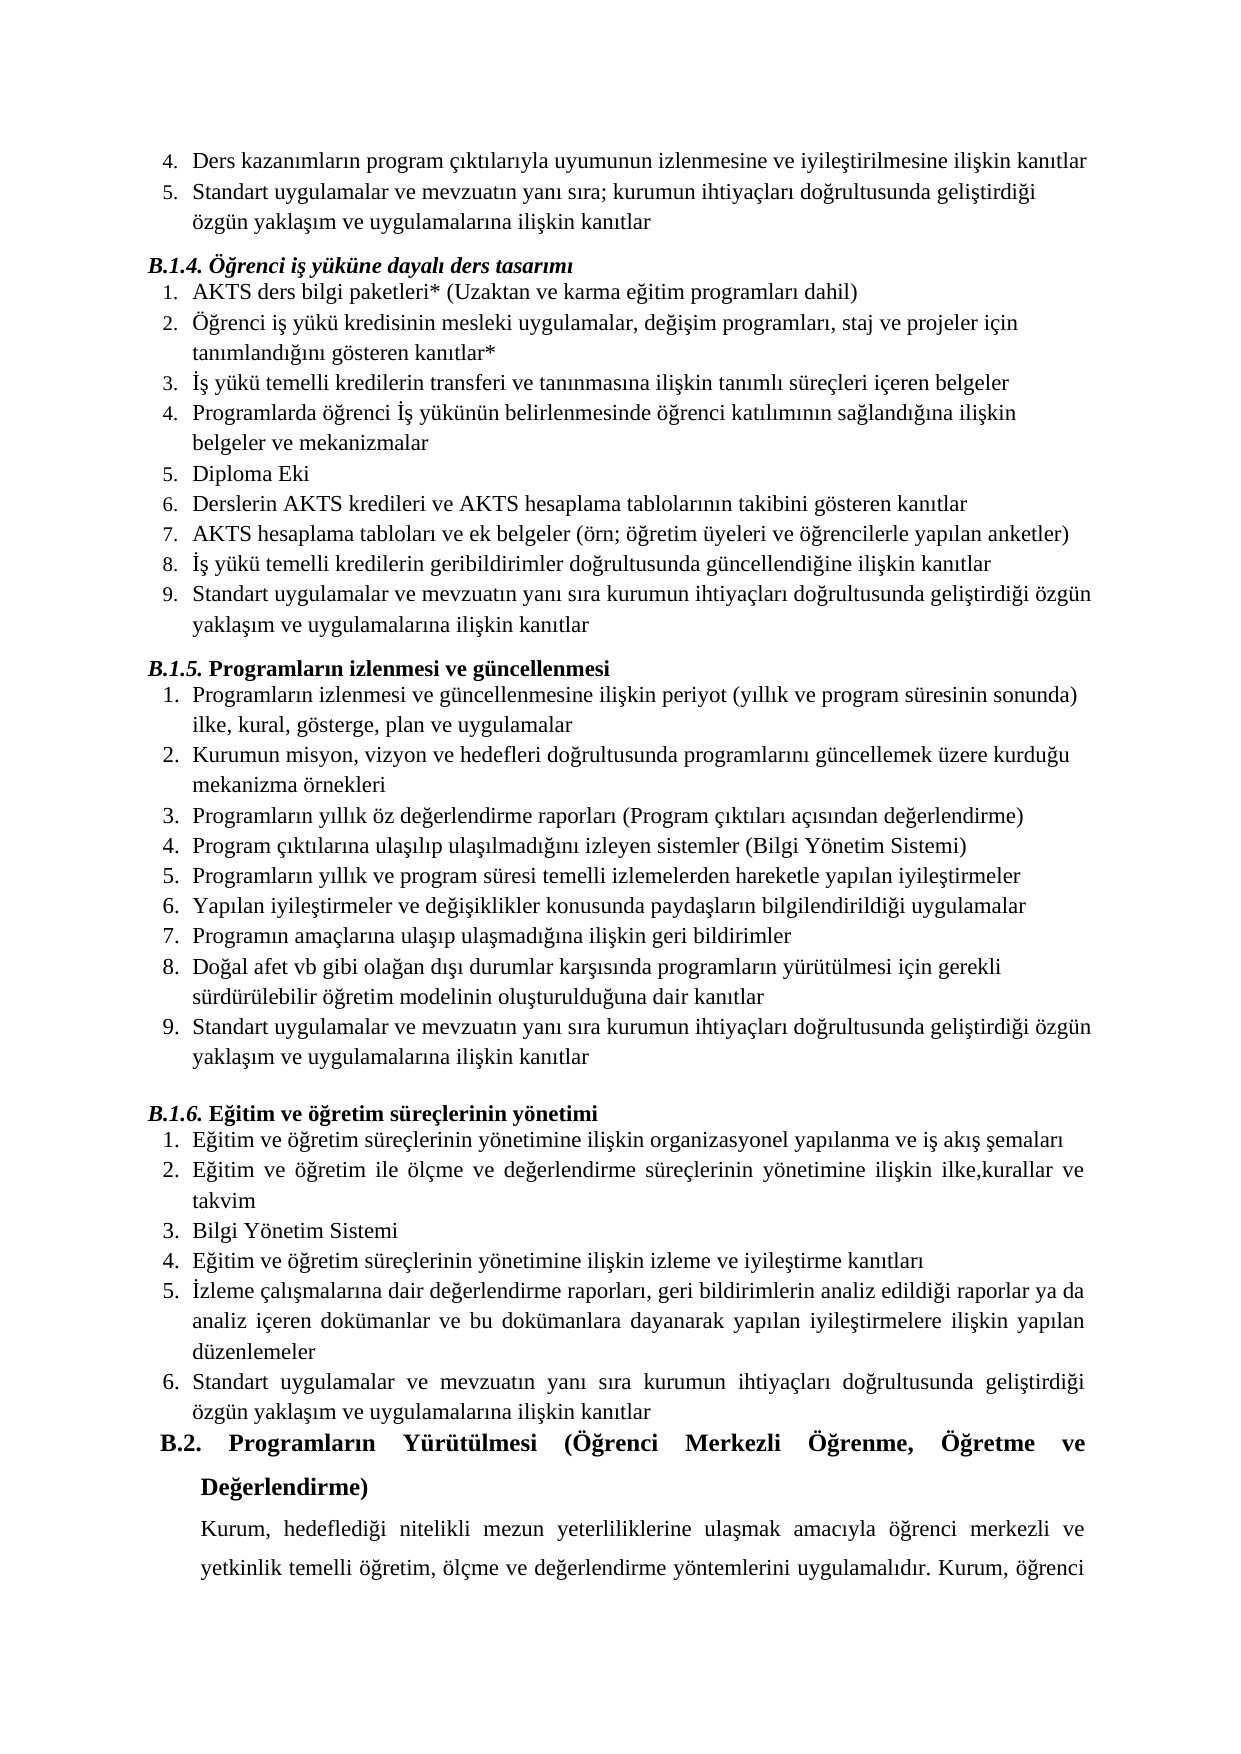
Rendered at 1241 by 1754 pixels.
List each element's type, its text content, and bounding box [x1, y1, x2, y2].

list Doğal afet vb gibi olağan dışı durumlar karşısında programların yürütülmesi için gerekli sürdürülebilir öğretim modelinin oluşturulduğuna dair kanıtlar [162, 953, 1093, 1009]
list Ders kazanımların program çıktılarıyla uyumunun izlenmesine ve iyileştirilmesine ilişkin kanıtlar [162, 148, 1093, 174]
list Eğitim ve öğretim ile ölçme ve değerlendirme süreçlerinin yönetimine ilişkin ilke,kurallar ve takvim [162, 1157, 1086, 1213]
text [200, 1515, 1086, 1581]
list İş yükü temelli kredilerin transferi ve tanınmasına ilişkin tanımlı süreçleri içeren belgeler [162, 369, 1093, 395]
list Eğitim ve öğretim süreçlerinin yönetimine ilişkin organizasyonel yapılanma ve iş akış şemaları [162, 1126, 1086, 1153]
list AKTS ders bilgi paketleri* (Uzaktan ve karma eğitim programları dahil) [162, 278, 1093, 305]
list Standart uygulamalar ve mevzuatın yanı sıra kurumun ihtiyaçları doğrultusunda geliştirdiği özgün yaklaşım ve uygulamalarına ilişkin kanıtlar [162, 1368, 1086, 1424]
list Derslerin AKTS kredileri ve AKTS hesaplama tablolarının takibini gösteren kanıtlar [162, 490, 1093, 516]
list Programların yıllık öz değerlendirme raporları (Program çıktıları açısından değerlendirme) [162, 802, 1093, 828]
list Programların izlenmesi ve güncellenmesine ilişkin periyot (yıllık ve program süresinin sonunda) ilke, kural, gösterge, plan ve uygulamalar [162, 681, 1093, 737]
list Bilgi Yönetim Sistemi [162, 1217, 1086, 1243]
list Eğitim ve öğretim süreçlerinin yönetimine ilişkin izleme ve iyileştirme kanıtları [162, 1247, 1086, 1273]
list İzleme çalışmalarına dair değerlendirme raporları, geri bildirimlerin analiz edildiği raporlar ya da analiz içeren dokümanlar ve bu dokümanlara dayanarak yapılan iyileştirmelere ilişkin yapılan düzenlemeler [162, 1277, 1086, 1364]
list Öğrenci iş yükü kredisinin mesleki uygulamalar, değişim programları, staj ve projeler için tanımlandığını gösteren kanıtlar* [162, 308, 1093, 365]
list Yapılan iyileştirmeler ve değişiklikler konusunda paydaşların bilgilendirildiği uygulamalar [162, 892, 1093, 919]
list Standart uygulamalar ve mevzuatın yanı sıra kurumun ihtiyaçları doğrultusunda geliştirdiği özgün yaklaşım ve uygulamalarına ilişkin kanıtlar [162, 580, 1093, 637]
text B.1.4. Öğrenci iş yüküne dayalı ders tasarımı [148, 252, 1093, 278]
list Diploma Eki [162, 459, 1093, 486]
text B.1.5. Programların izlenmesi ve güncellenmesi [148, 654, 1086, 681]
text B.2. Programların Yürütülmesi (Öğrenci Merkezli Öğrenme, Öğretme ve Değerlendirme) [160, 1428, 1086, 1500]
list Programların yıllık ve program süresi temelli izlemelerden hareketle yapılan iyileştirmeler [162, 862, 1093, 888]
list Program çıktılarına ulaşılıp ulaşılmadığını izleyen sistemler (Bilgi Yönetim Sistemi) [162, 832, 1093, 858]
list Programlarda öğrenci İş yükünün belirlenmesinde öğrenci katılımının sağlandığına ilişkin belgeler ve mekanizmalar [162, 399, 1093, 456]
list AKTS hesaplama tabloları ve ek belgeler (örn; öğretim üyeleri ve öğrencilerle yapılan anketler) [162, 520, 1093, 546]
list İş yükü temelli kredilerin geribildirimler doğrultusunda güncellendiğine ilişkin kanıtlar [162, 550, 1093, 577]
list Programın amaçlarına ulaşıp ulaşmadığına ilişkin geri bildirimler [162, 923, 1093, 949]
list Kurumun misyon, vizyon ve hedefleri doğrultusunda programlarını güncellemek üzere kurduğu mekanizma örnekleri [162, 741, 1093, 798]
list Standart uygulamalar ve mevzuatın yanı sıra kurumun ihtiyaçları doğrultusunda geliştirdiği özgün yaklaşım ve uygulamalarına ilişkin kanıtlar [162, 1013, 1093, 1070]
text B.1.6. Eğitim ve öğretim süreçlerinin yönetimi [148, 1100, 1086, 1126]
list Standart uygulamalar ve mevzuatın yanı sıra; kurumun ihtiyaçları doğrultusunda geliştirdiği özgün yaklaşım ve uygulamalarına ilişkin kanıtlar [162, 178, 1093, 234]
